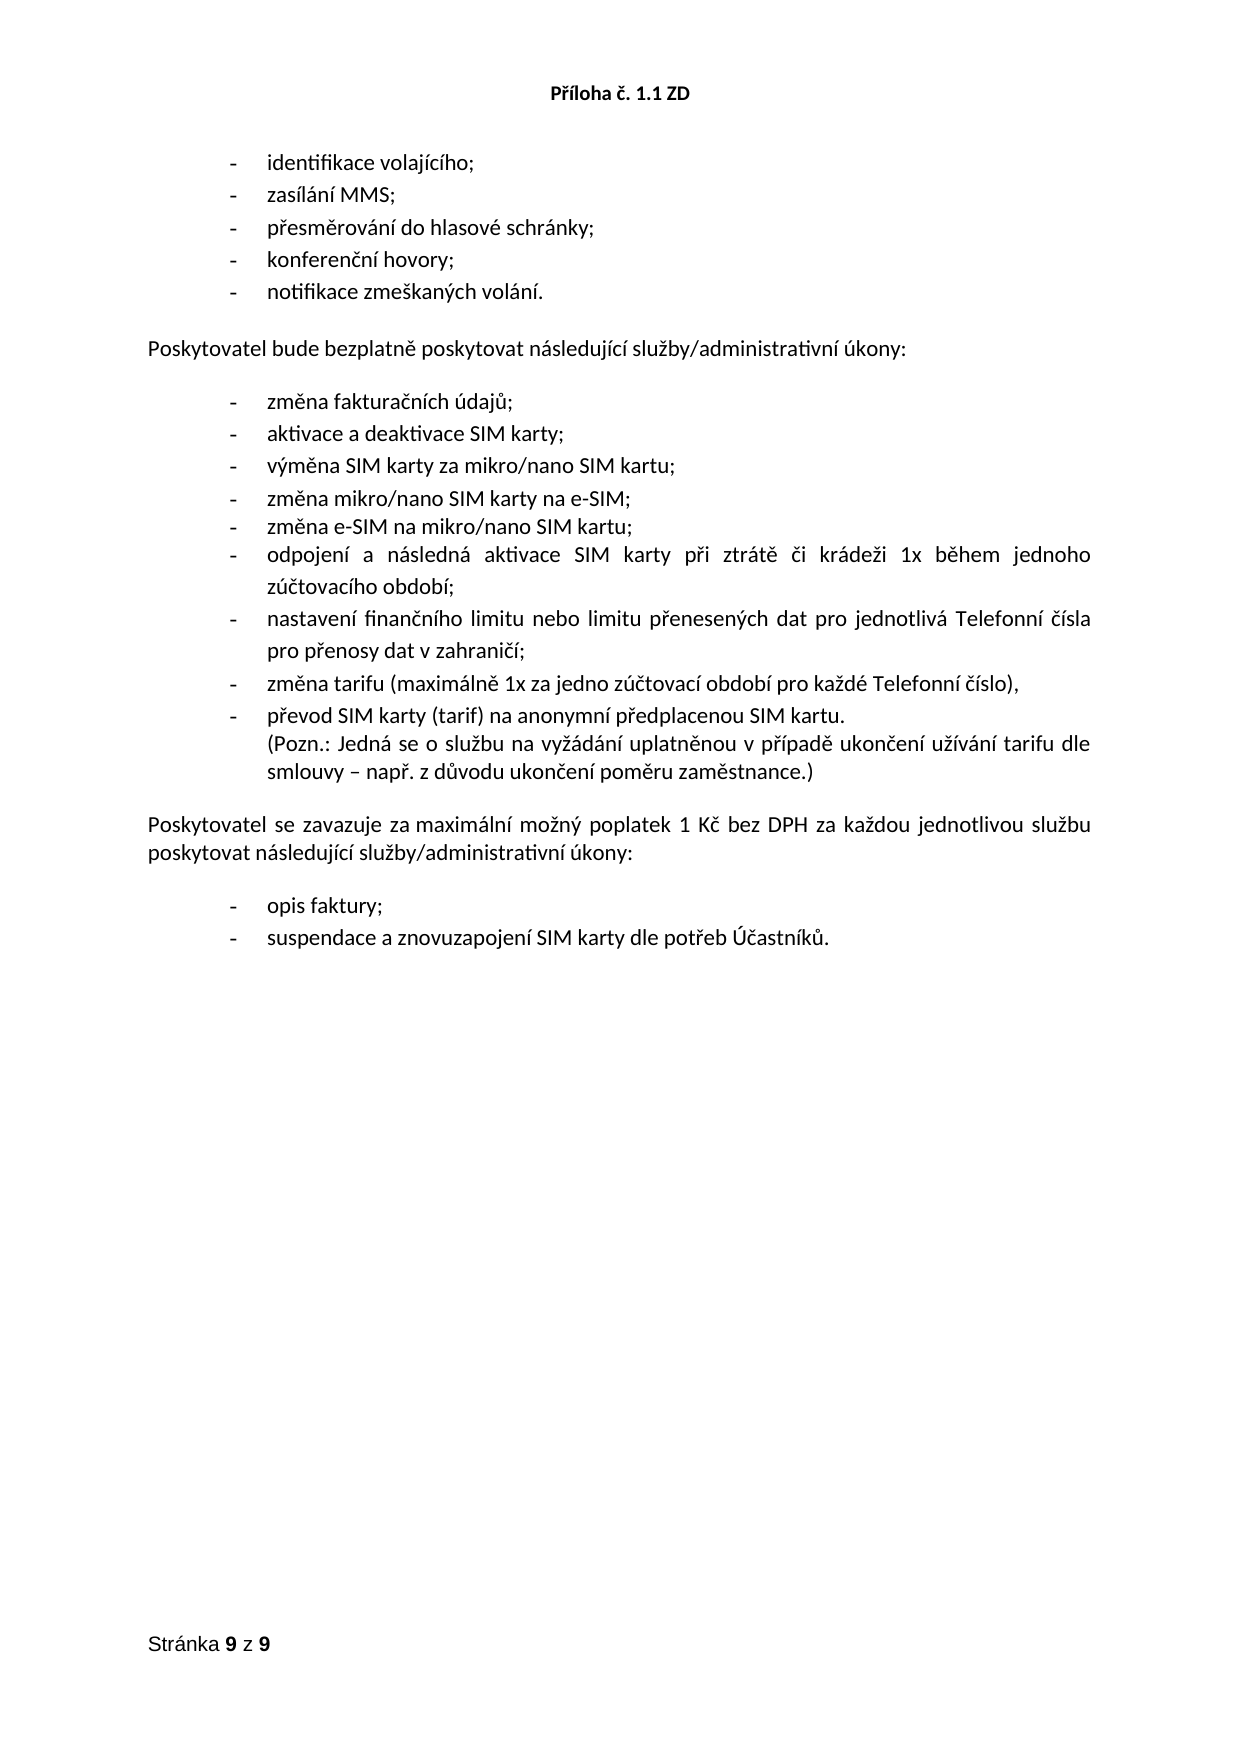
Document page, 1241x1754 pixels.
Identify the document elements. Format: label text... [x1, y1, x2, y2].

text změna e-SIM na mikro/nano SIM kartu; [229, 512, 1093, 540]
text identifikace volajícího; [229, 148, 1093, 176]
text Poskytovatel bude bezplatně poskytovat následující služby/administrativní úkony: [148, 334, 1093, 362]
text aktivace a deaktivace SIM karty; [229, 419, 1093, 447]
text Poskytovatel se zavazuje za maximální možný poplatek 1 Kč bez DPH za každou jednotlivou službu poskytovat následující služby/administrativní úkony: [148, 810, 1093, 866]
text změna tarifu (maximálně 1x za jedno zúčtovací období pro každé Telefonní číslo), [229, 669, 1093, 697]
text převod SIM karty (tarif) na anonymní předplacenou SIM kartu. [229, 701, 1093, 729]
text nastavení finančního limitu nebo limitu přenesených dat pro jednotlivá Telefonní čísla pro přenosy dat v zahraničí; [229, 604, 1093, 664]
text konferenční hovory; [229, 245, 1093, 273]
text opis faktury; [229, 891, 1093, 919]
text odpojení a následná aktivace SIM karty při ztrátě či krádeži 1x během jednoho zúčtovacího období; [229, 540, 1093, 600]
text zasílání MMS; [229, 181, 1093, 208]
text výměna SIM karty za mikro/nano SIM kartu; [229, 452, 1093, 480]
text suspendace a znovuzapojení SIM karty dle potřeb Účastníků. [229, 923, 1093, 951]
list (Pozn.: Jedná se o službu na vyžádání uplatněnou v případě ukončení užívání tarifu dle smlouvy – např. z důvodu ukončení poměru zaměstnance.) [267, 729, 1093, 785]
text notifikace zmeškaných volání. [229, 277, 1093, 305]
text přesměrování do hlasové schránky; [229, 213, 1093, 241]
text změna fakturačních údajů; [229, 387, 1093, 415]
text změna mikro/nano SIM karty na e-SIM; [229, 484, 1093, 512]
